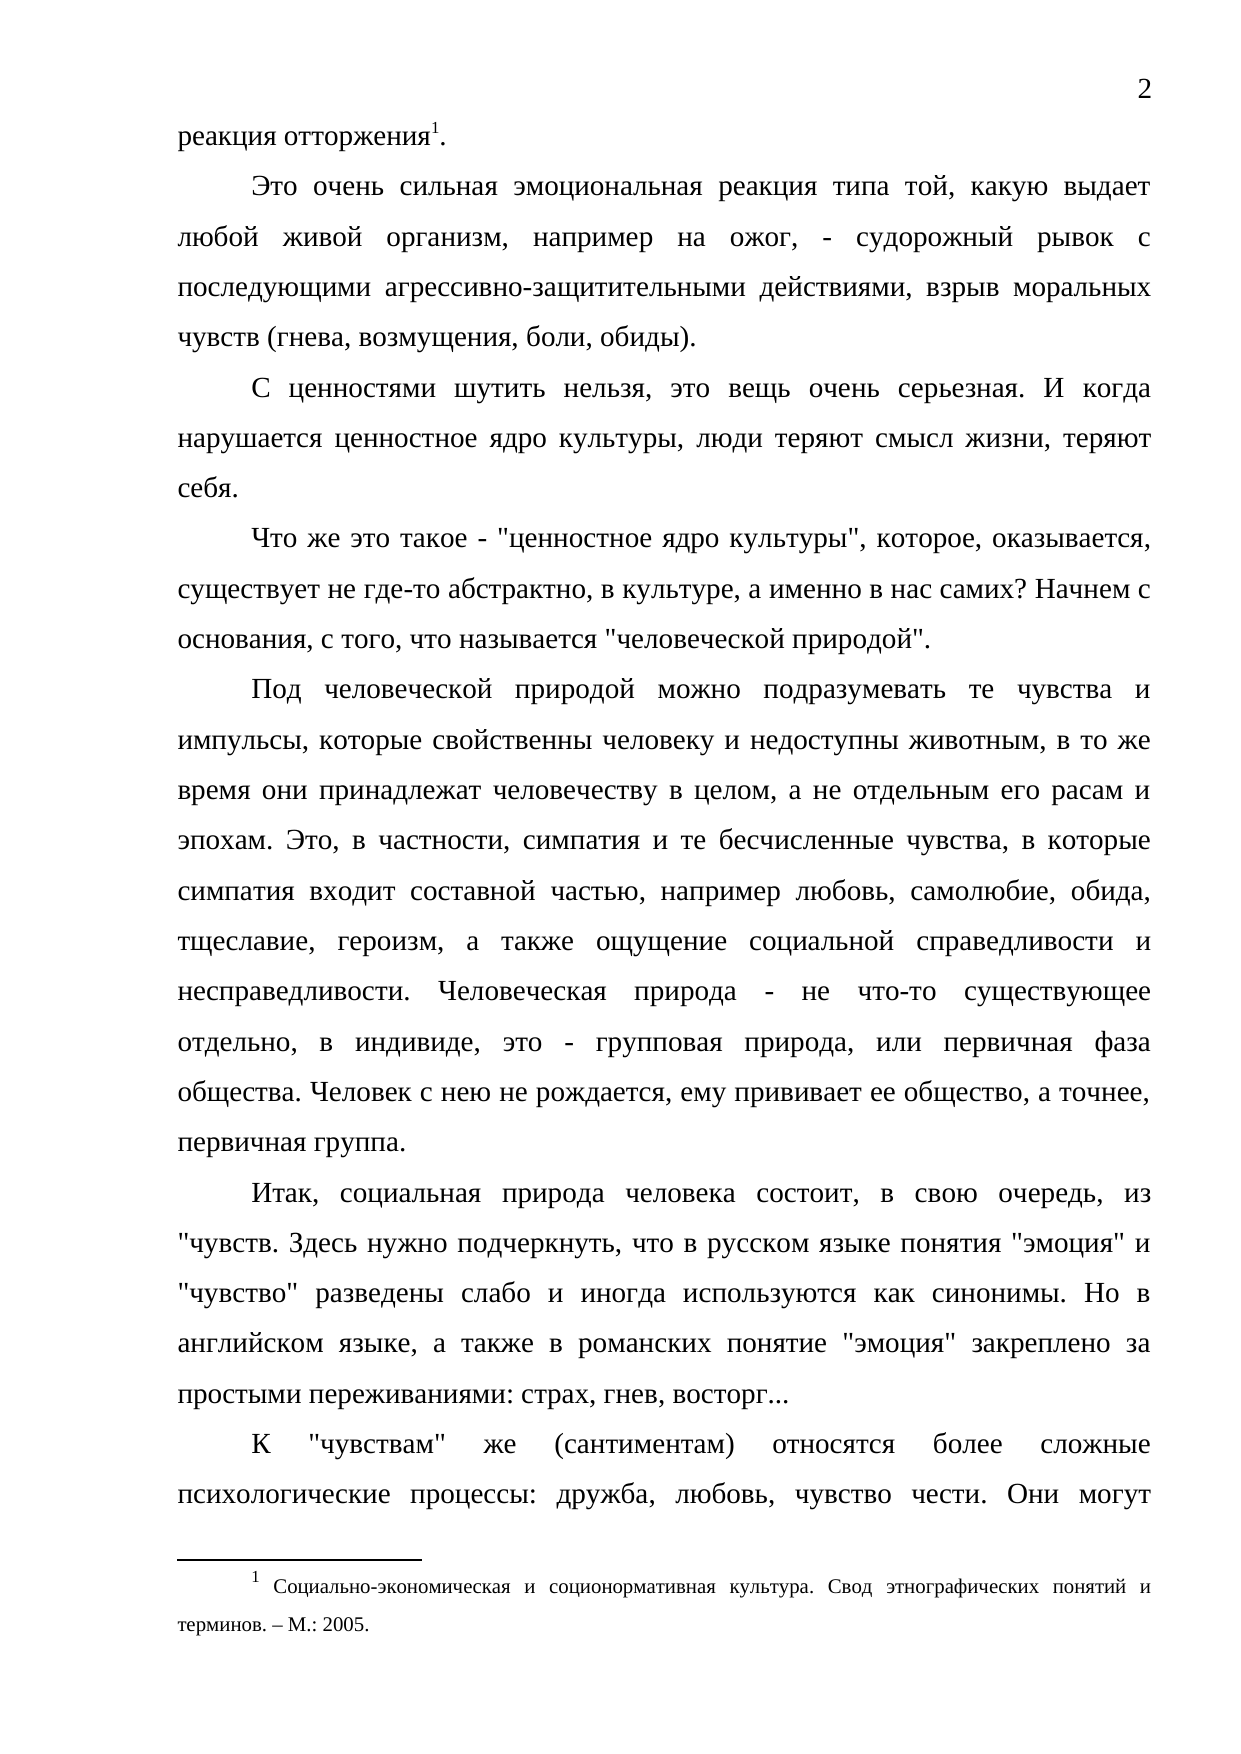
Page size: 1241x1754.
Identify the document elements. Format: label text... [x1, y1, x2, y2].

text Это очень сильная эмоциональная реакция типа той, какую выдает любой живой организм, например на ожог, - судорожный рывок с последующими агрессивно-защитительными действиями, взрыв моральных чувств (гнева, возмущения, боли, обиды). [177, 168, 1152, 353]
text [177, 1426, 1152, 1510]
text Под человеческой природой можно подразумевать те чувства и импульсы, которые свойственны человеку и недоступны животным, в то же время они принадлежат человечеству в целом, а не отдельным его расам и эпохам. Это, в частности, симпатия и те бесчисленные чувства, в которые симпатия входит составной частью, например любовь, самолюбие, обида, тщеславие, героизм, а также ощущение социальной справедливости и несправедливости. Человеческая природа - не что-то существующее отдельно, в индивиде, это - групповая природа, или первичная фаза общества. Человек с нею не рождается, ему прививает ее общество, а точнее, первичная группа. [177, 672, 1152, 1158]
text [177, 118, 1152, 152]
text Итак, социальная природа человека состоит, в свою очередь, из "чувств. Здесь нужно подчеркнуть, что в русском языке понятия "эмоция" и "чувство" разведены слабо и иногда используются как синонимы. Но в английском языке, а также в романских понятие "эмоция" закреплено за простыми переживаниями: страх, гнев, восторг... [177, 1175, 1152, 1409]
text Что же это такое - "ценностное ядро культуры", которое, оказывается, существует не где-то абстрактно, в культуре, а именно в нас самих? Начнем с основания, с того, что называется "человеческой природой". [177, 521, 1152, 655]
text С ценностями шутить нельзя, это вещь очень серьезная. И когда нарушается ценностное ядро культуры, люди теряют смысл жизни, теряют себя. [177, 370, 1152, 504]
